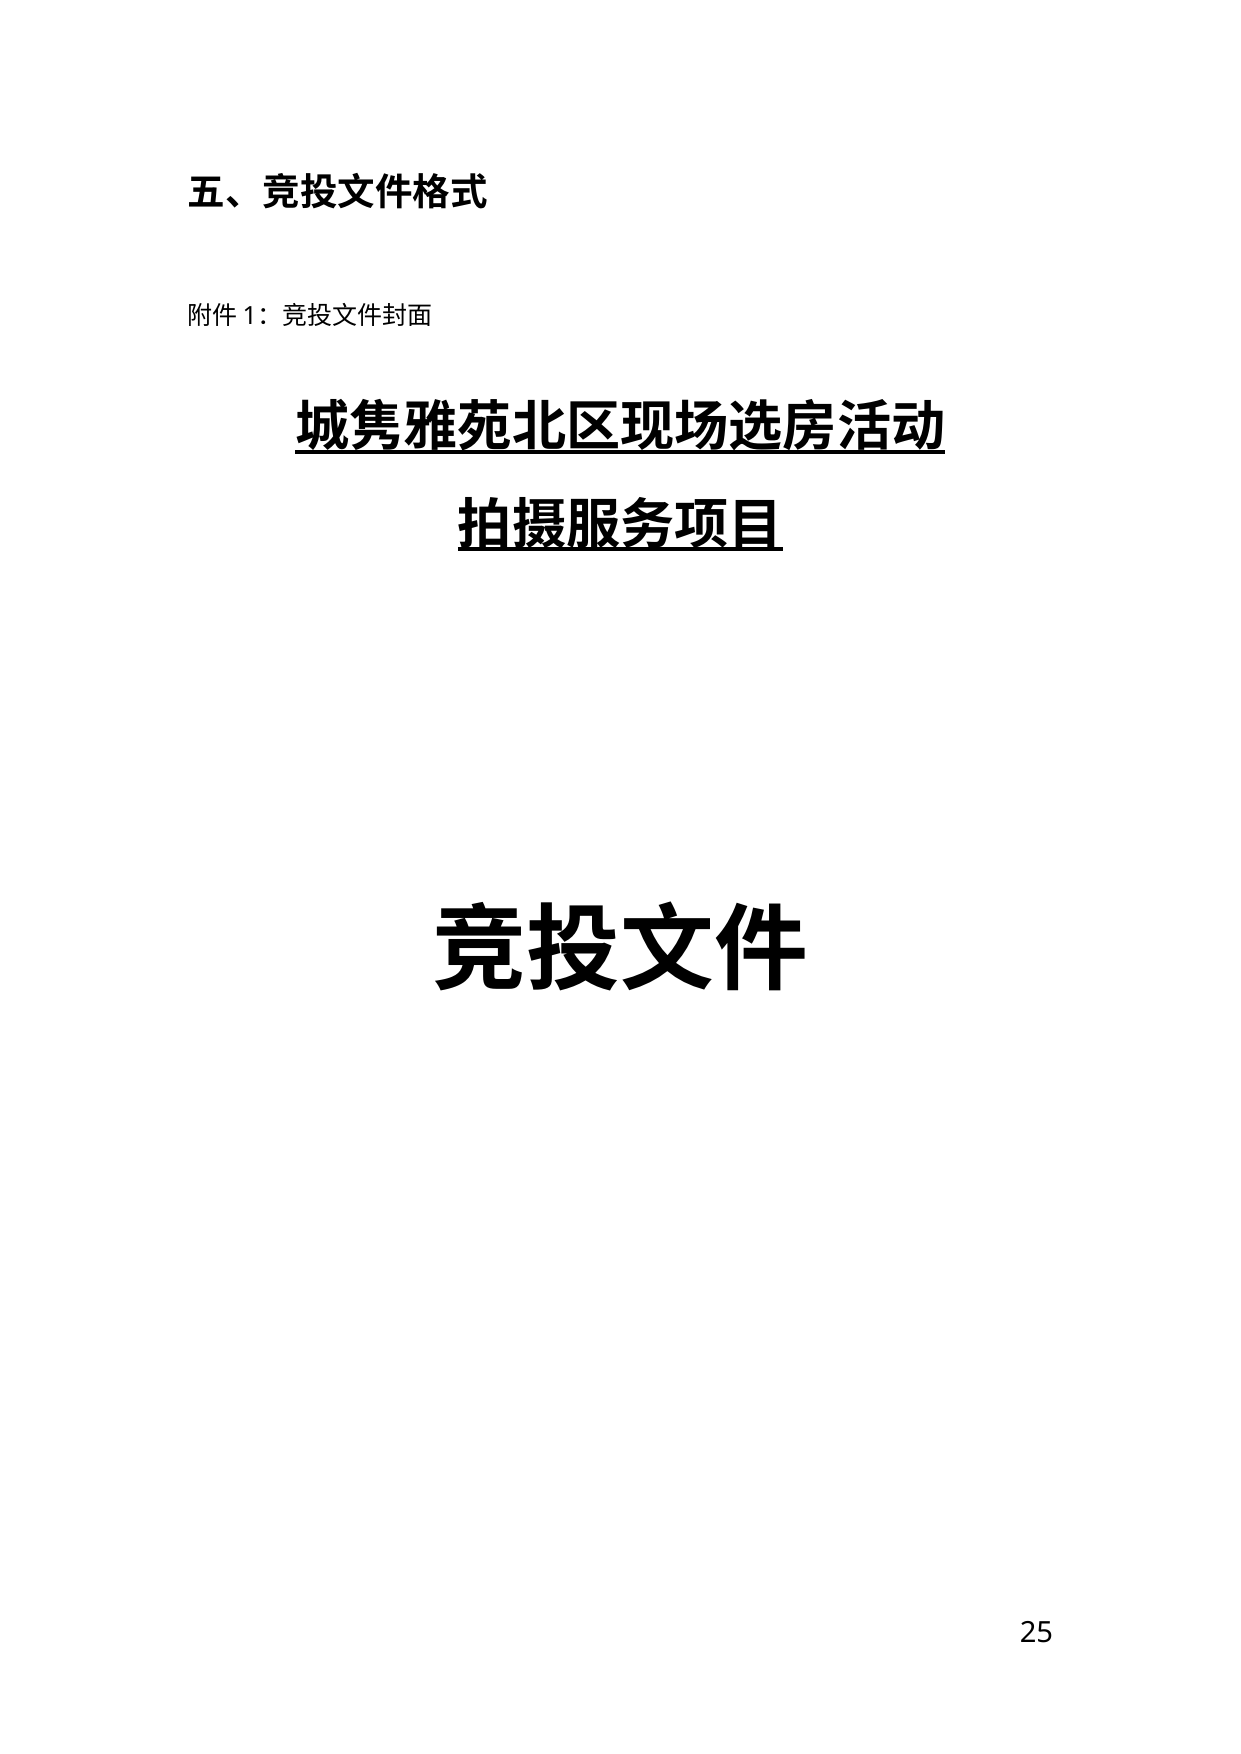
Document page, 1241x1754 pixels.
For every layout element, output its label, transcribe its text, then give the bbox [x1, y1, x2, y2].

text 附件1：竞投文件封面 [187, 281, 1053, 346]
text 拍摄服务项目 [187, 471, 1053, 568]
text 竞投文件 [187, 861, 1053, 1023]
text 城隽雅苑北区现场选房活动 [187, 373, 1053, 471]
text 五、竞投文件格式 [187, 162, 1053, 227]
